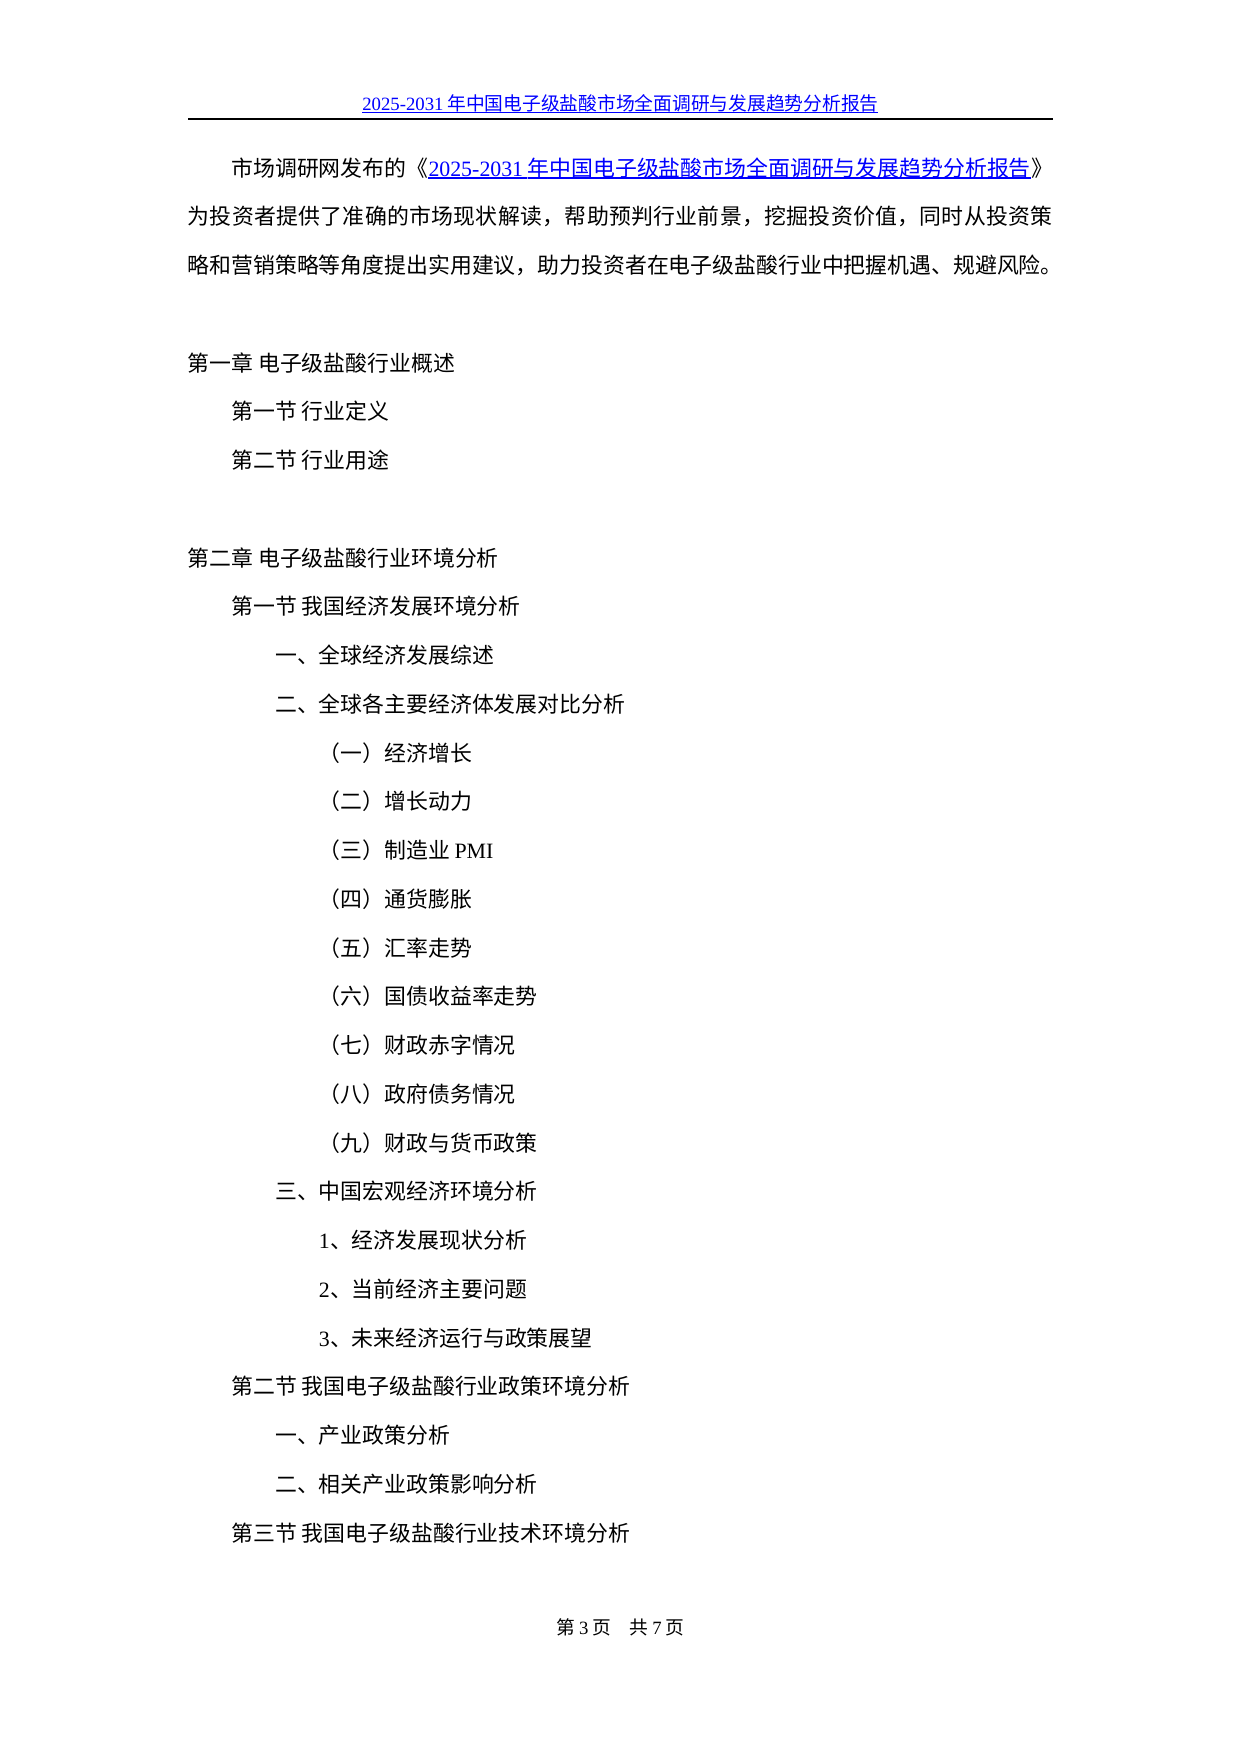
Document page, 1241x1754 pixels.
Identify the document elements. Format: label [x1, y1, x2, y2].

text [187, 150, 1053, 1548]
